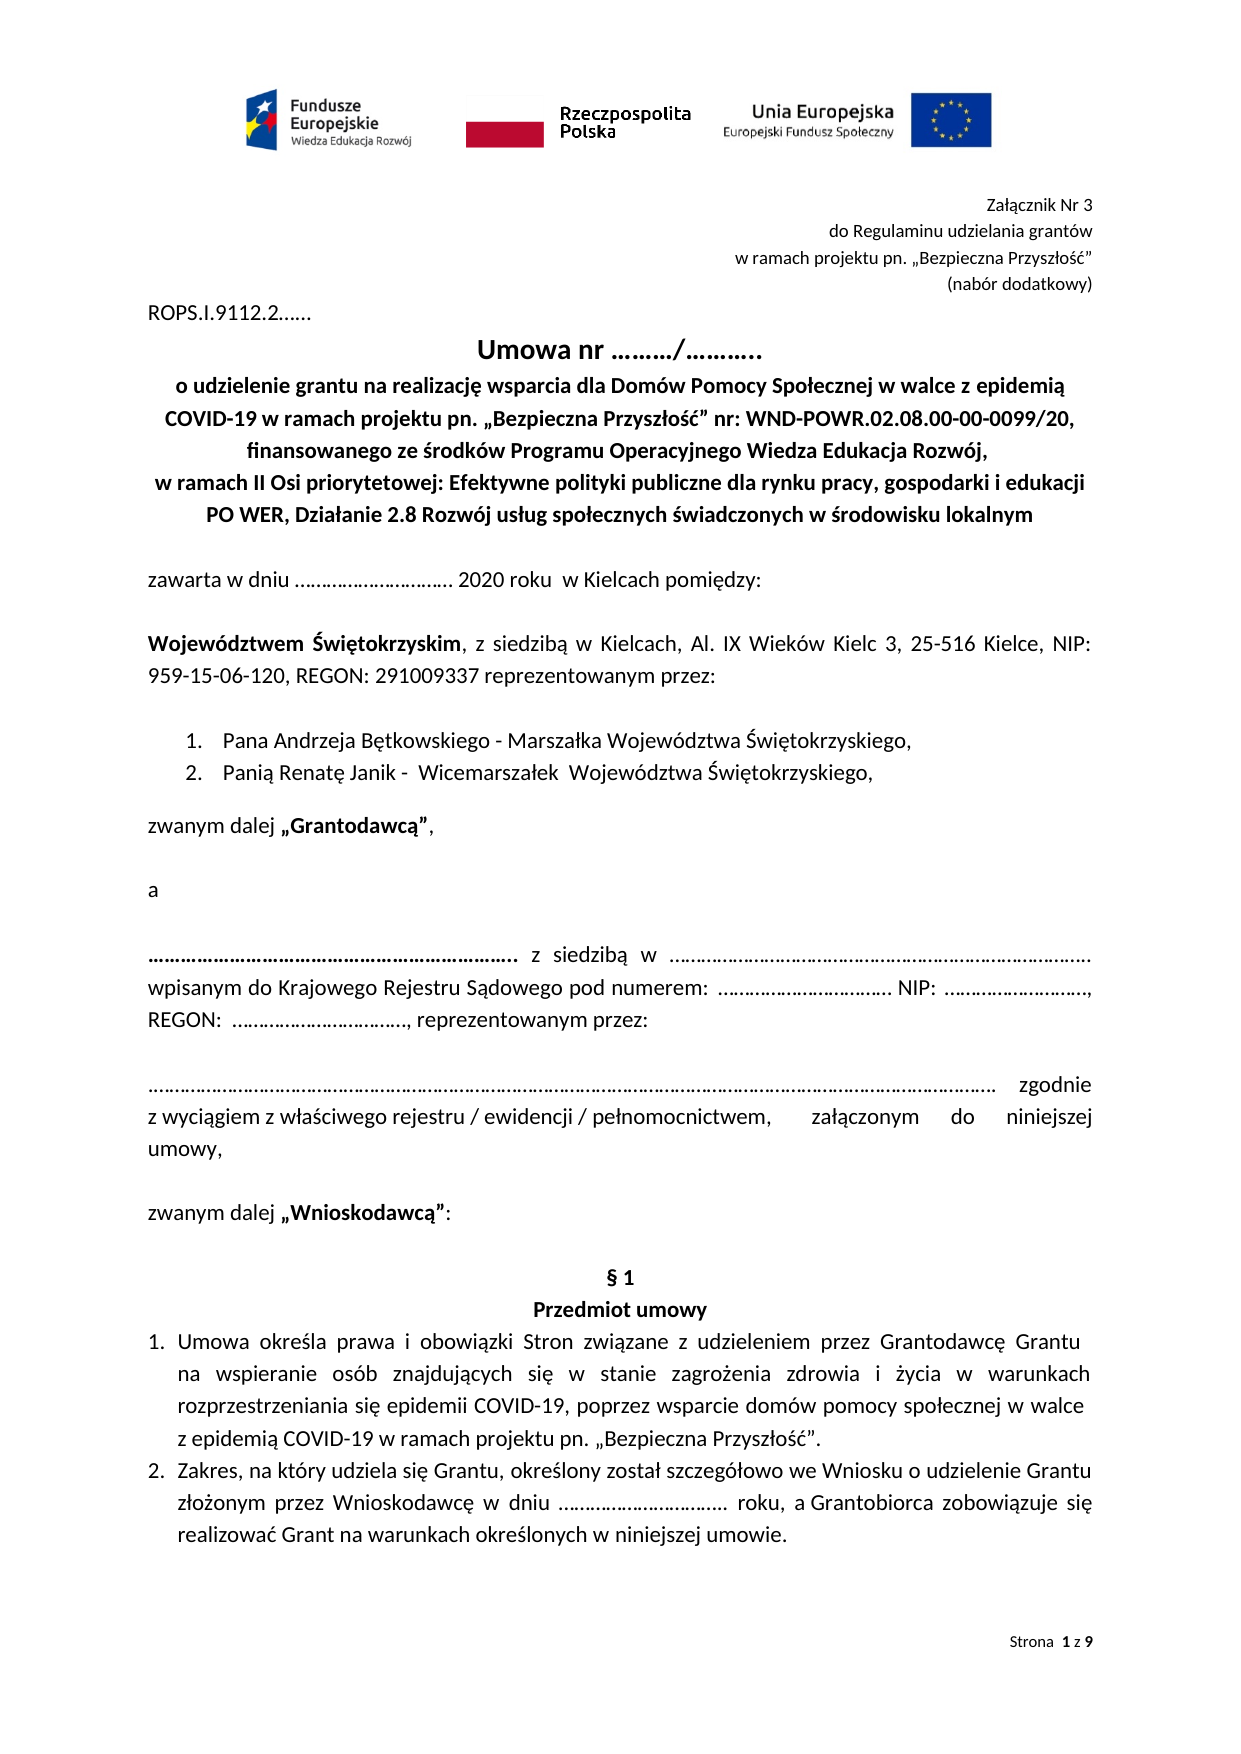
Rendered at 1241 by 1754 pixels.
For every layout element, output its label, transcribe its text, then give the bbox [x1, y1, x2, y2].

list Panią Renatę Janik - Wicemarszałek Województwa Świętokrzyskiego, [185, 758, 1093, 786]
text ROPS.I.9112.2…... [148, 298, 1093, 327]
text § 1 [148, 1263, 1093, 1291]
text Umowa nr ………/……….. [148, 331, 1093, 366]
text Załącznik Nr 3 [148, 193, 1093, 216]
text Województwem Świętokrzyskim, z siedzibą w Kielcach, Al. IX Wieków Kielc 3, 25-516 Kielce, NIP: 959-15-06-120, REGON: 291009337 reprezentowanym przez: [148, 629, 1093, 689]
list Pana Andrzeja Bętkowskiego - Marszałka Województwa Świętokrzyskiego, [185, 726, 1093, 754]
text Przedmiot umowy [148, 1295, 1093, 1323]
text zwanym dalej „Wnioskodawcą”: [148, 1198, 1093, 1226]
picture [231, 73, 1009, 165]
text zwanym dalej „Grantodawcą”, [148, 811, 1093, 839]
list Zakres, na który udziela się Grantu, określony został szczegółowo we Wniosku o udzielenie Grantu złożonym przez Wnioskodawcę w dniu ………………………….. roku, a Grantobiorca zobowiązuje się realizować Grant na warunkach określonych w niniejszej umowie. [148, 1456, 1093, 1548]
text (nabór dodatkowy) [148, 272, 1093, 295]
text w ramach projektu pn. „Bezpieczna Przyszłość” [148, 246, 1093, 269]
text o udzielenie grantu na realizację wsparcia dla Domów Pomocy Społecznej w walce z epidemią COVID-19 w ramach projektu pn. „Bezpieczna Przyszłość” nr: WND-POWR.02.08.00-00-0099/20, finansowanego ze środków Programu Operacyjnego Wiedza Edukacja Rozwój, w ramach II Osi priorytetowej: Efektywne polityki publiczne dla rynku pracy, gospodarki i edukacji PO WER, Działanie 2.8 Rozwój usług społecznych świadczonych w środowisku lokalnym [148, 372, 1093, 528]
text .……………………………………………………………………………………………………………………………………………. zgodnie z wyciągiem z właściwego rejestru / ewidencji / pełnomocnictwem, załączonym do niniejszej umowy, [148, 1070, 1093, 1162]
text ………………………………………………………….. z siedzibą w …………………………………………………………………….. wpisanym do Krajowego Rejestru Sądowego pod numerem: …………………………… NIP: ………………………, REGON: ……………………………, reprezentowanym przez: [148, 940, 1093, 1033]
text zawarta w dniu ………………………… 2020 roku w Kielcach pomiędzy: [148, 565, 1093, 593]
list Umowa określa prawa i obowiązki Stron związane z udzieleniem przez Grantodawcę Grantu na wspieranie osób znajdujących się w stanie zagrożenia zdrowia i życia w warunkach rozprzestrzeniania się epidemii COVID-19, poprzez wsparcie domów pomocy społecznej w walce z epidemią COVID-19 w ramach projektu pn. „Bezpieczna Przyszłość”. [148, 1327, 1093, 1452]
text do Regulaminu udzielania grantów [148, 219, 1093, 242]
text a [148, 875, 1093, 903]
